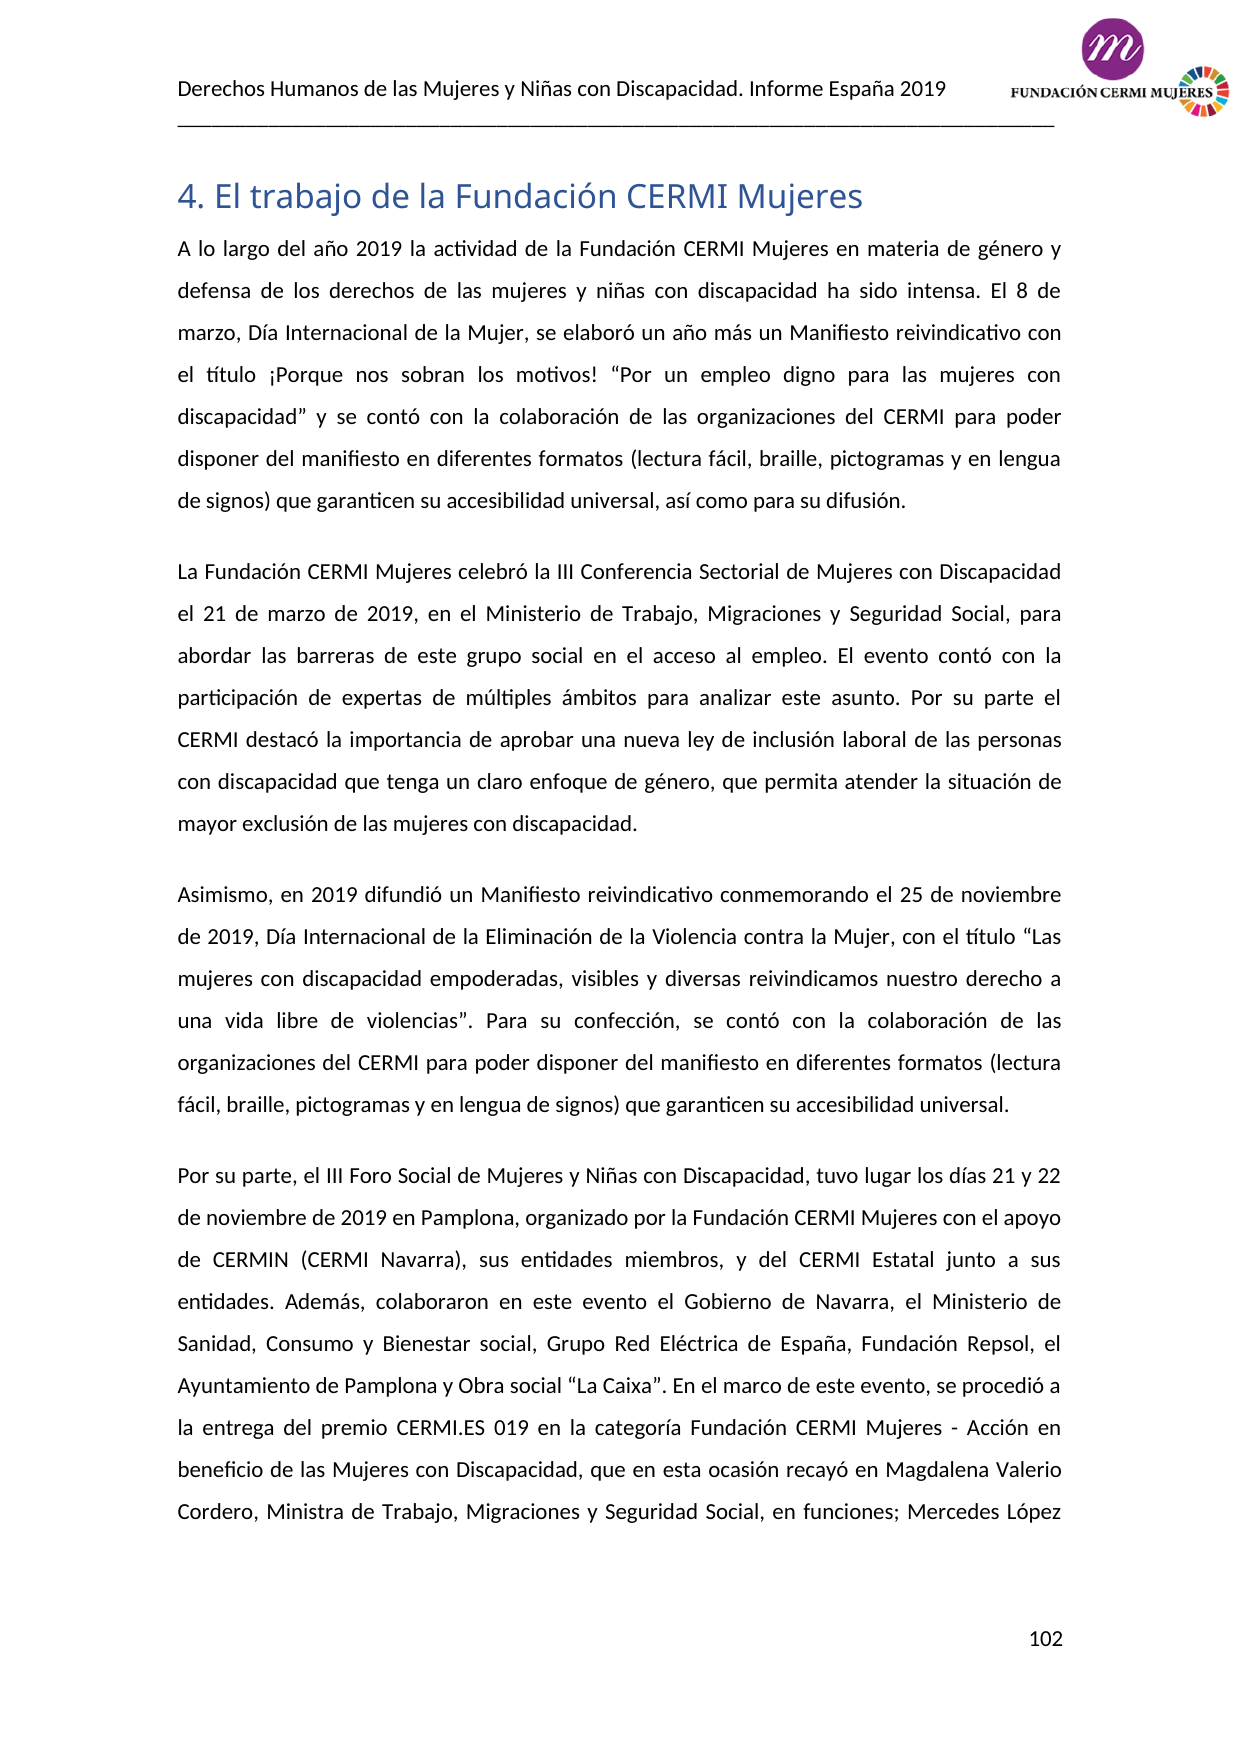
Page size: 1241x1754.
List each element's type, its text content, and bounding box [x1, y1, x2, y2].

text La Fundación CERMI Mujeres celebró la III Conferencia Sectorial de Mujeres con Discapacidad el 21 de marzo de 2019, en el Ministerio de Trabajo, Migraciones y Seguridad Social, para abordar las barreras de este grupo social en el acceso al empleo. El evento contó con la participación de expertas de múltiples ámbitos para analizar este asunto. Por su parte el CERMI destacó la importancia de aprobar una nueva ley de inclusión laboral de las personas con discapacidad que tenga un claro enfoque de género, que permita atender la situación de mayor exclusión de las mujeres con discapacidad. [177, 557, 1063, 837]
text A lo largo del año 2019 la actividad de la Fundación CERMI Mujeres en materia de género y defensa de los derechos de las mujeres y niñas con discapacidad ha sido intensa. El 8 de marzo, Día Internacional de la Mujer, se elaboró un año más un Manifiesto reivindicativo con el título ¡Porque nos sobran los motivos! “Por un empleo digno para las mujeres con discapacidad” y se contó con la colaboración de las organizaciones del CERMI para poder disponer del manifiesto en diferentes formatos (lectura fácil, braille, pictogramas y en lengua de signos) que garanticen su accesibilidad universal, así como para su difusión. [177, 234, 1063, 514]
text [177, 1161, 1063, 1525]
text Asimismo, en 2019 difundió un Manifiesto reivindicativo conmemorando el 25 de noviembre de 2019, Día Internacional de la Eliminación de la Violencia contra la Mujer, con el título “Las mujeres con discapacidad empoderadas, visibles y diversas reivindicamos nuestro derecho a una vida libre de violencias”. Para su confección, se contó con la colaboración de las organizaciones del CERMI para poder disponer del manifiesto en diferentes formatos (lectura fácil, braille, pictogramas y en lengua de signos) que garanticen su accesibilidad universal. [177, 880, 1063, 1118]
subtitle 4. El trabajo de la Fundación CERMI Mujeres [177, 173, 1063, 218]
picture [1009, 4, 1231, 131]
